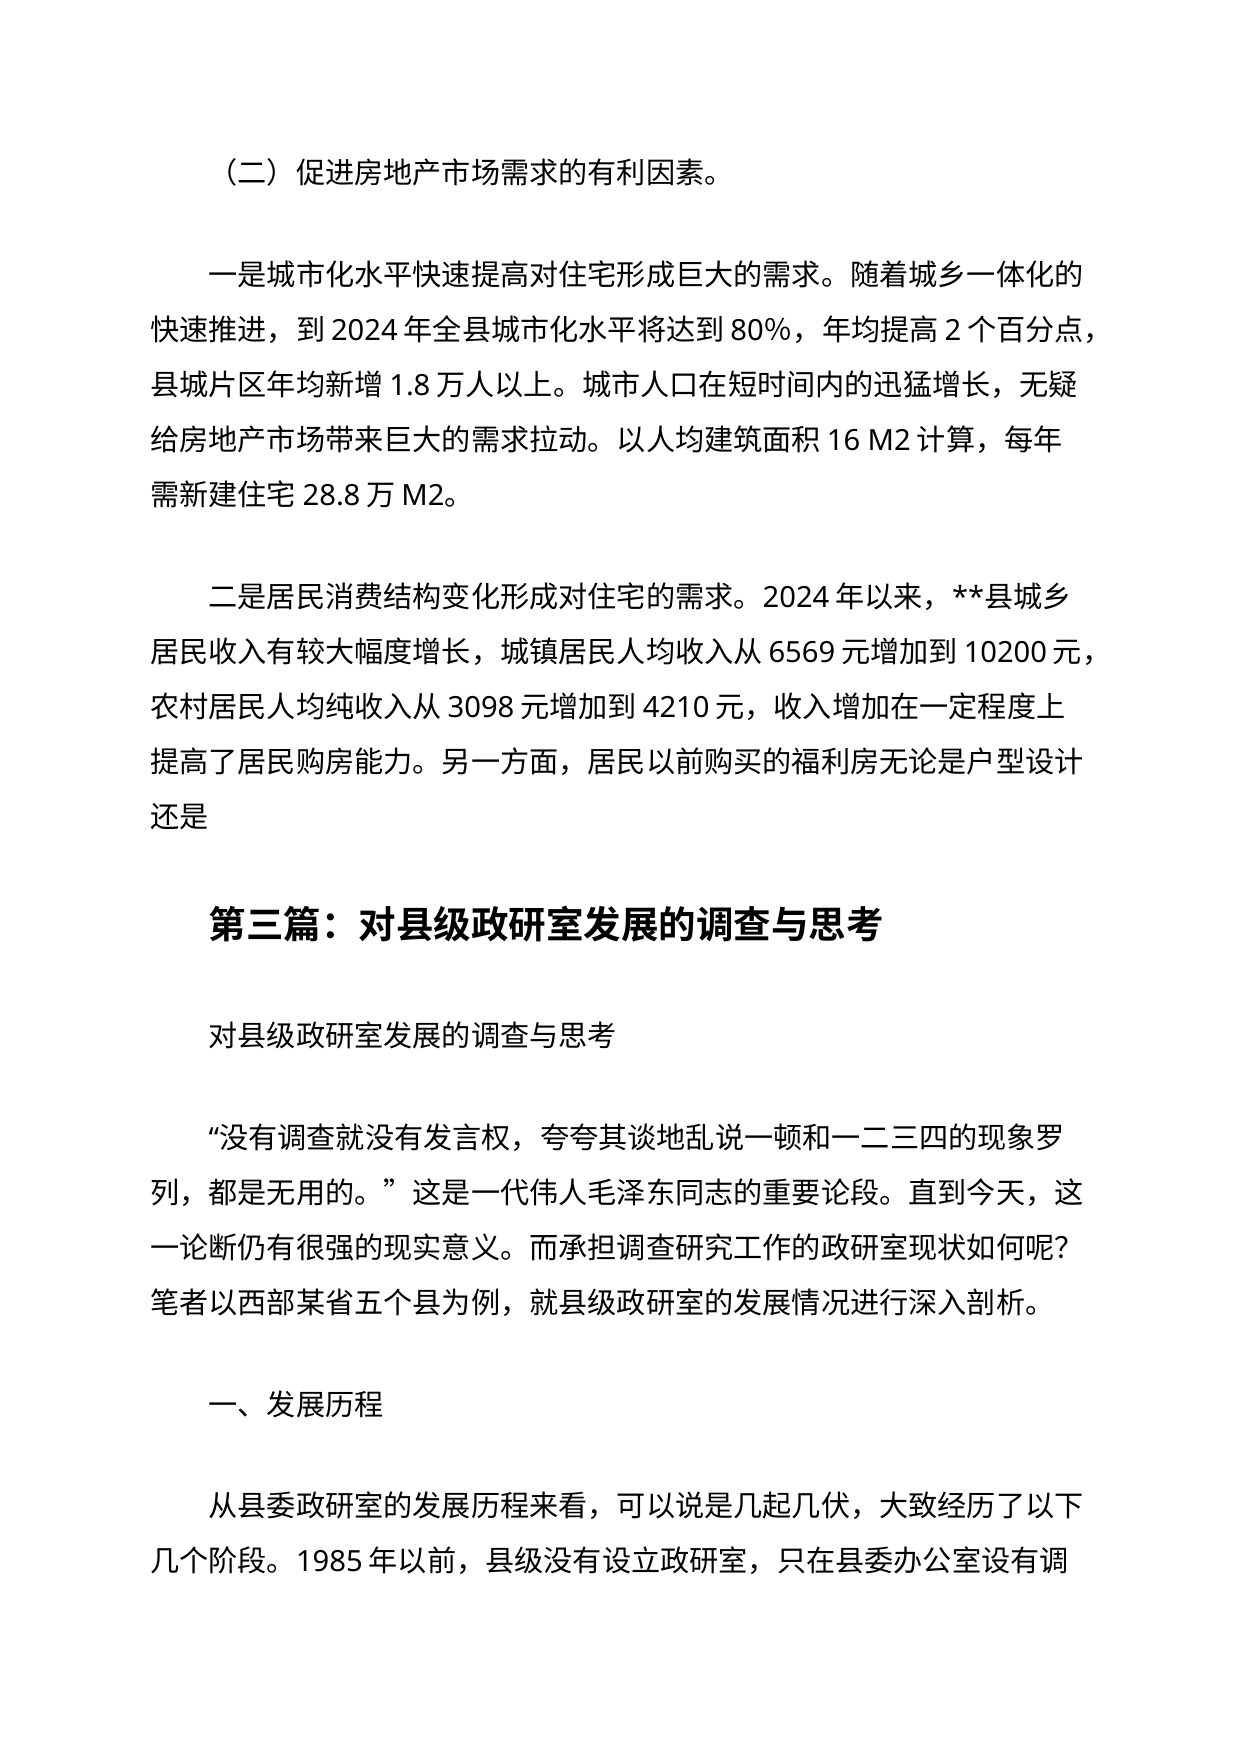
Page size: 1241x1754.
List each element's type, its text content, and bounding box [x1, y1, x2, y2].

text 第三篇：对县级政研室发展的调查与思考 [150, 895, 1090, 949]
text 一是城市化水平快速提高对住宅形成巨大的需求。随着城乡一体化的快速推进，到2024年全县城市化水平将达到80％，年均提高2个百分点，县城片区年均新增1.8万人以上。城市人口在短时间内的迅猛增长，无疑给房地产市场带来巨大的需求拉动。以人均建筑面积16 M2计算，每年需新建住宅 28.8万M2。 [150, 252, 1090, 514]
text 一、发展历程 [150, 1381, 1090, 1423]
text （二）促进房地产市场需求的有利因素。 [150, 150, 1090, 192]
text 对县级政研室发展的调查与思考 [150, 1013, 1090, 1055]
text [150, 1483, 1090, 1580]
text 二是居民消费结构变化形成对住宅的需求。2024年以来，**县城乡居民收入有较大幅度增长，城镇居民人均收入从6569元增加到10200元，农村居民人均纯收入从3098元增加到4210元，收入增加在一定程度上提高了居民购房能力。另一方面，居民以前购买的福利房无论是户型设计还是 [150, 574, 1090, 836]
text “没有调查就没有发言权，夸夸其谈地乱说一顿和一二三四的现象罗列，都是无用的。”这是一代伟人毛泽东同志的重要论段。直到今天，这一论断仍有很强的现实意义。而承担调查研究工作的政研室现状如何呢？笔者以西部某省五个县为例，就县级政研室的发展情况进行深入剖析。 [150, 1114, 1090, 1322]
